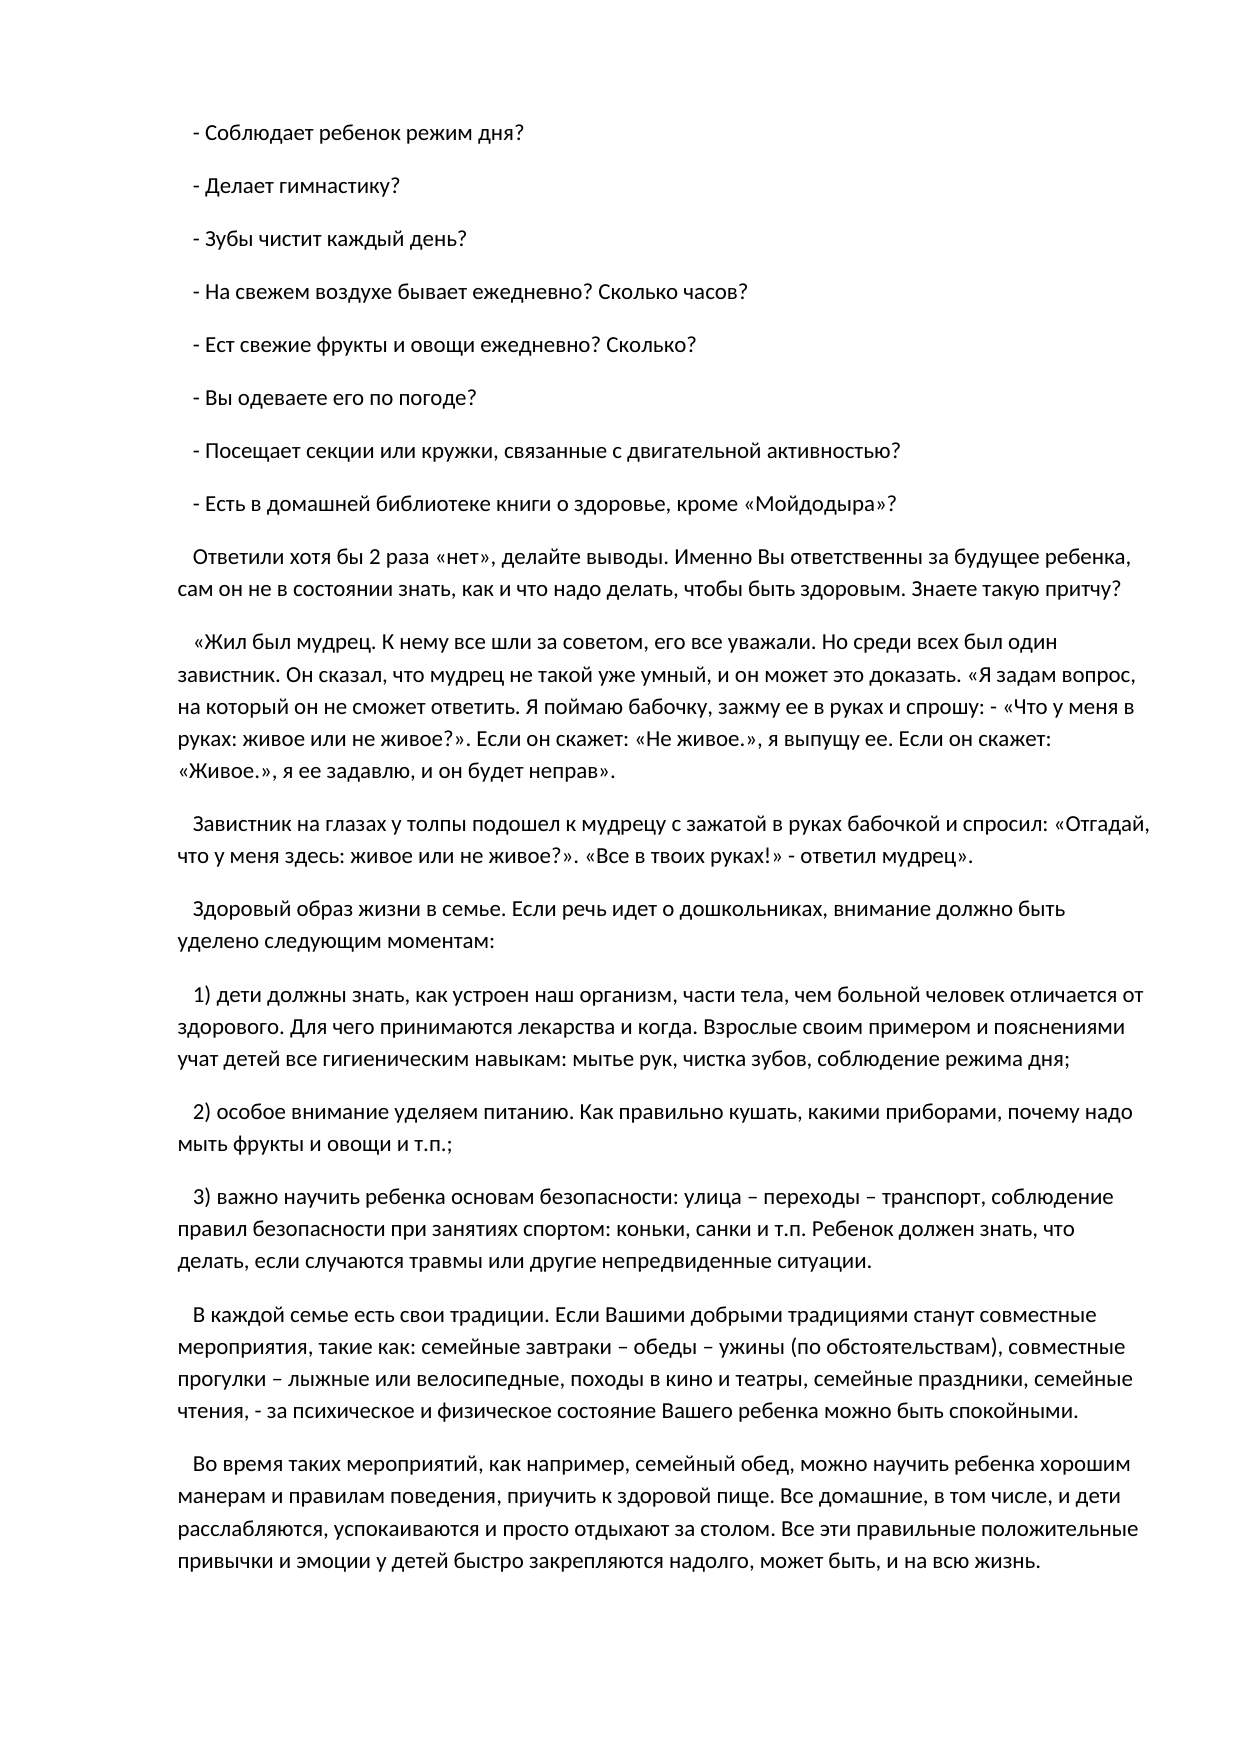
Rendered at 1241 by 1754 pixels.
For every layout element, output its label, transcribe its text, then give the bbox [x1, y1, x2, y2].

text - Ест свежие фрукты и овощи ежедневно? Сколько? [177, 330, 1152, 358]
text В каждой семье есть свои традиции. Если Вашими добрыми традициями станут совместные мероприятия, такие как: семейные завтраки – обеды – ужины (по обстоятельствам), совместные прогулки – лыжные или велосипедные, походы в кино и театры, семейные праздники, семейные чтения, - за психическое и физическое состояние Вашего ребенка можно быть спокойными. [177, 1300, 1152, 1424]
text «Жил был мудрец. К нему все шли за советом, его все уважали. Но среди всех был один завистник. Он сказал, что мудрец не такой уже умный, и он может это доказать. «Я задам вопрос, на который он не сможет ответить. Я поймаю бабочку, зажму ее в руках и спрошу: - «Что у меня в руках: живое или не живое?». Если он скажет: «Не живое.», я выпущу ее. Если он скажет: «Живое.», я ее задавлю, и он будет неправ». [177, 627, 1152, 784]
text 1) дети должны знать, как устроен наш организм, части тела, чем больной человек отличается от здорового. Для чего принимаются лекарства и когда. Взрослые своим примером и пояснениями учат детей все гигиеническим навыкам: мытье рук, чистка зубов, соблюдение режима дня; [177, 980, 1152, 1072]
text Здоровый образ жизни в семье. Если речь идет о дошкольниках, внимание должно быть уделено следующим моментам: [177, 894, 1152, 955]
text - Посещает секции или кружки, связанные с двигательной активностью? [177, 436, 1152, 464]
text - Зубы чистит каждый день? [177, 224, 1152, 252]
text - Соблюдает ребенок режим дня? [177, 118, 1152, 146]
text - Есть в домашней библиотеке книги о здоровье, кроме «Мойдодыра»? [177, 489, 1152, 517]
text - На свежем воздухе бывает ежедневно? Сколько часов? [177, 277, 1152, 305]
text - Делает гимнастику? [177, 171, 1152, 199]
text Ответили хотя бы 2 раза «нет», делайте выводы. Именно Вы ответственны за будущее ребенка, сам он не в состоянии знать, как и что надо делать, чтобы быть здоровым. Знаете такую притчу? [177, 542, 1152, 602]
text Во время таких мероприятий, как например, семейный обед, можно научить ребенка хорошим манерам и правилам поведения, приучить к здоровой пище. Все домашние, в том числе, и дети расслабляются, успокаиваются и просто отдыхают за столом. Все эти правильные положительные привычки и эмоции у детей быстро закрепляются надолго, может быть, и на всю жизнь. [177, 1449, 1152, 1574]
text - Вы одеваете его по погоде? [177, 383, 1152, 411]
text 2) особое внимание уделяем питанию. Как правильно кушать, какими приборами, почему надо мыть фрукты и овощи и т.п.; [177, 1097, 1152, 1157]
text Завистник на глазах у толпы подошел к мудрецу с зажатой в руках бабочкой и спросил: «Отгадай, что у меня здесь: живое или не живое?». «Все в твоих руках!» - ответил мудрец». [177, 809, 1152, 869]
text 3) важно научить ребенка основам безопасности: улица – переходы – транспорт, соблюдение правил безопасности при занятиях спортом: коньки, санки и т.п. Ребенок должен знать, что делать, если случаются травмы или другие непредвиденные ситуации. [177, 1182, 1152, 1275]
